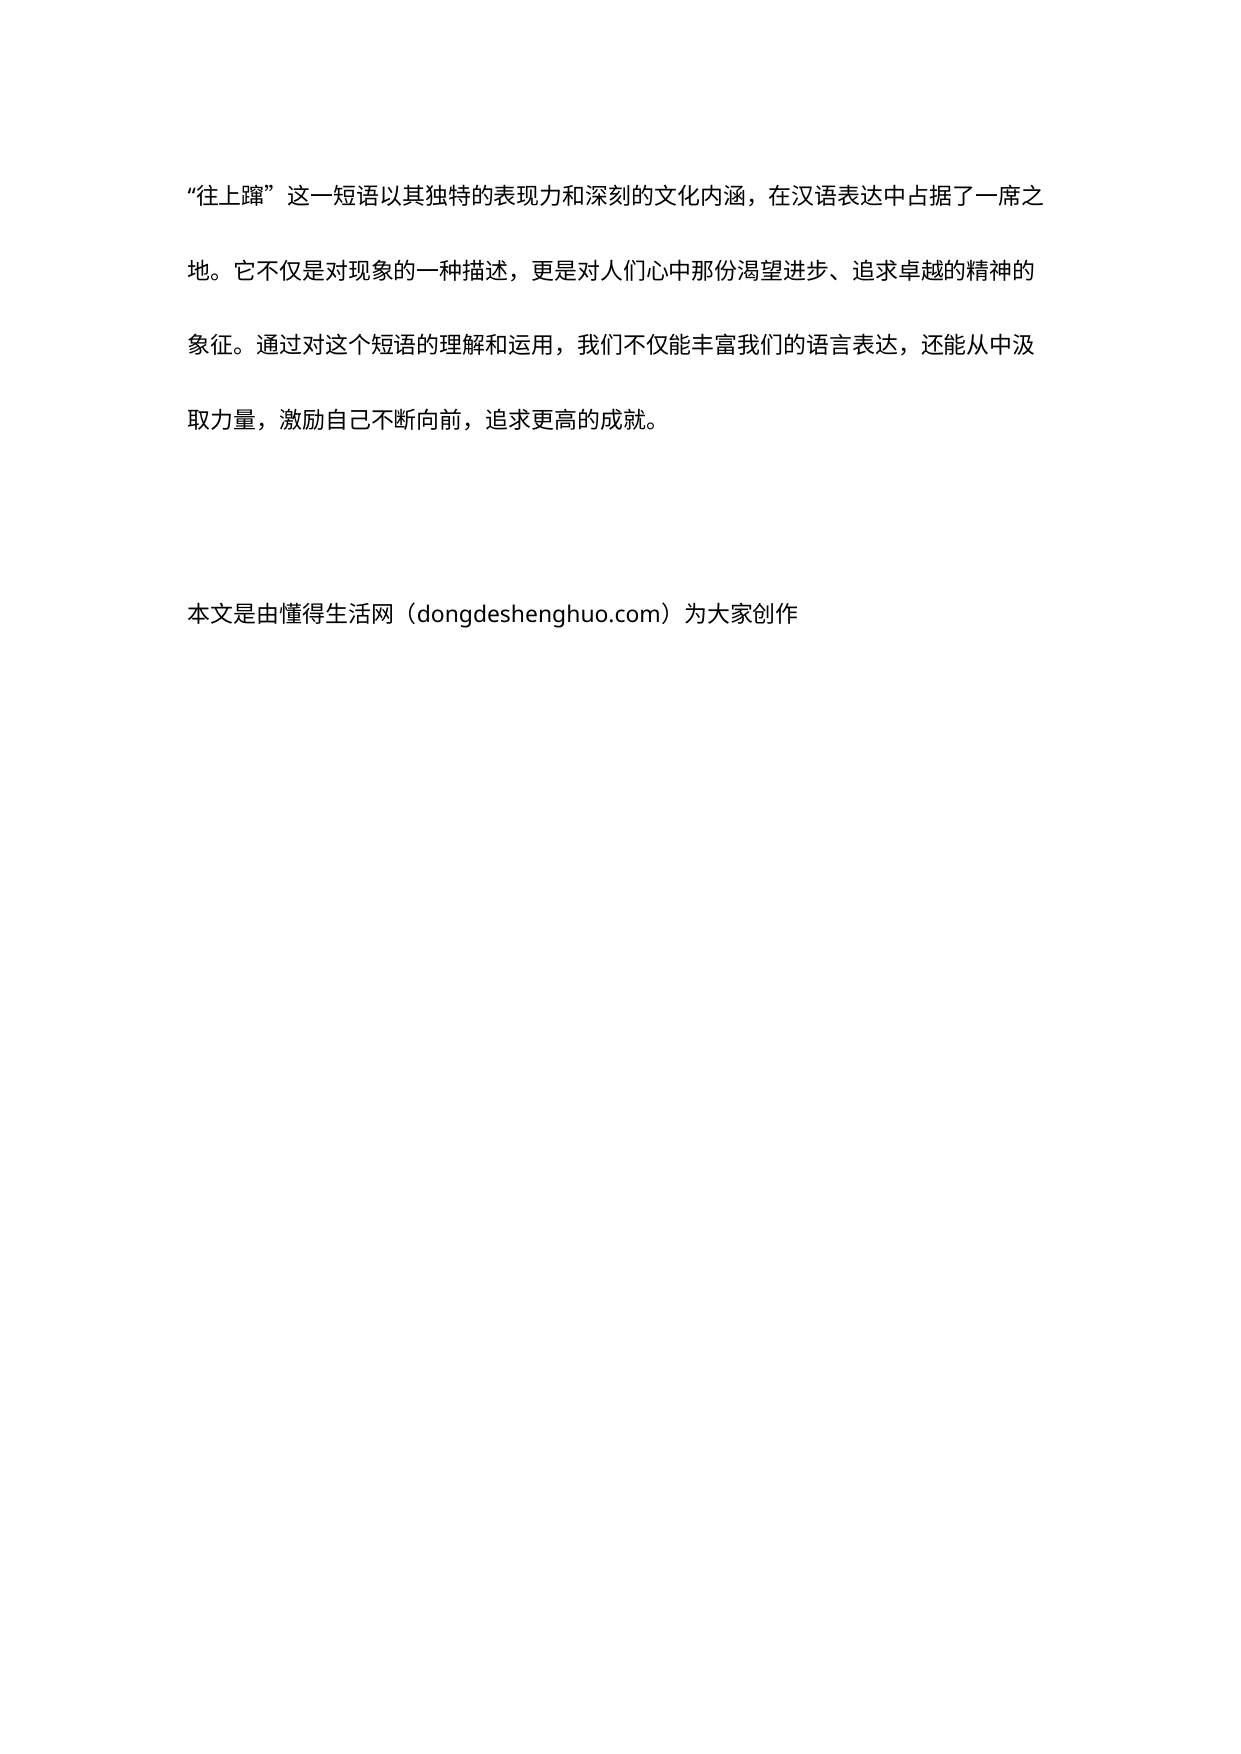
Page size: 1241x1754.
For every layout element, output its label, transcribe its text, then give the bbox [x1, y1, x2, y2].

text 本文是由懂得生活网（dongdeshenghuo.com）为大家创作 [187, 580, 1053, 645]
text “往上蹿”这一短语以其独特的表现力和深刻的文化内涵，在汉语表达中占据了一席之地。它不仅是对现象的一种描述，更是对人们心中那份渴望进步、追求卓越的精神的象征。通过对这个短语的理解和运用，我们不仅能丰富我们的语言表达，还能从中汲取力量，激励自己不断向前，追求更高的成就。 [187, 162, 1053, 451]
